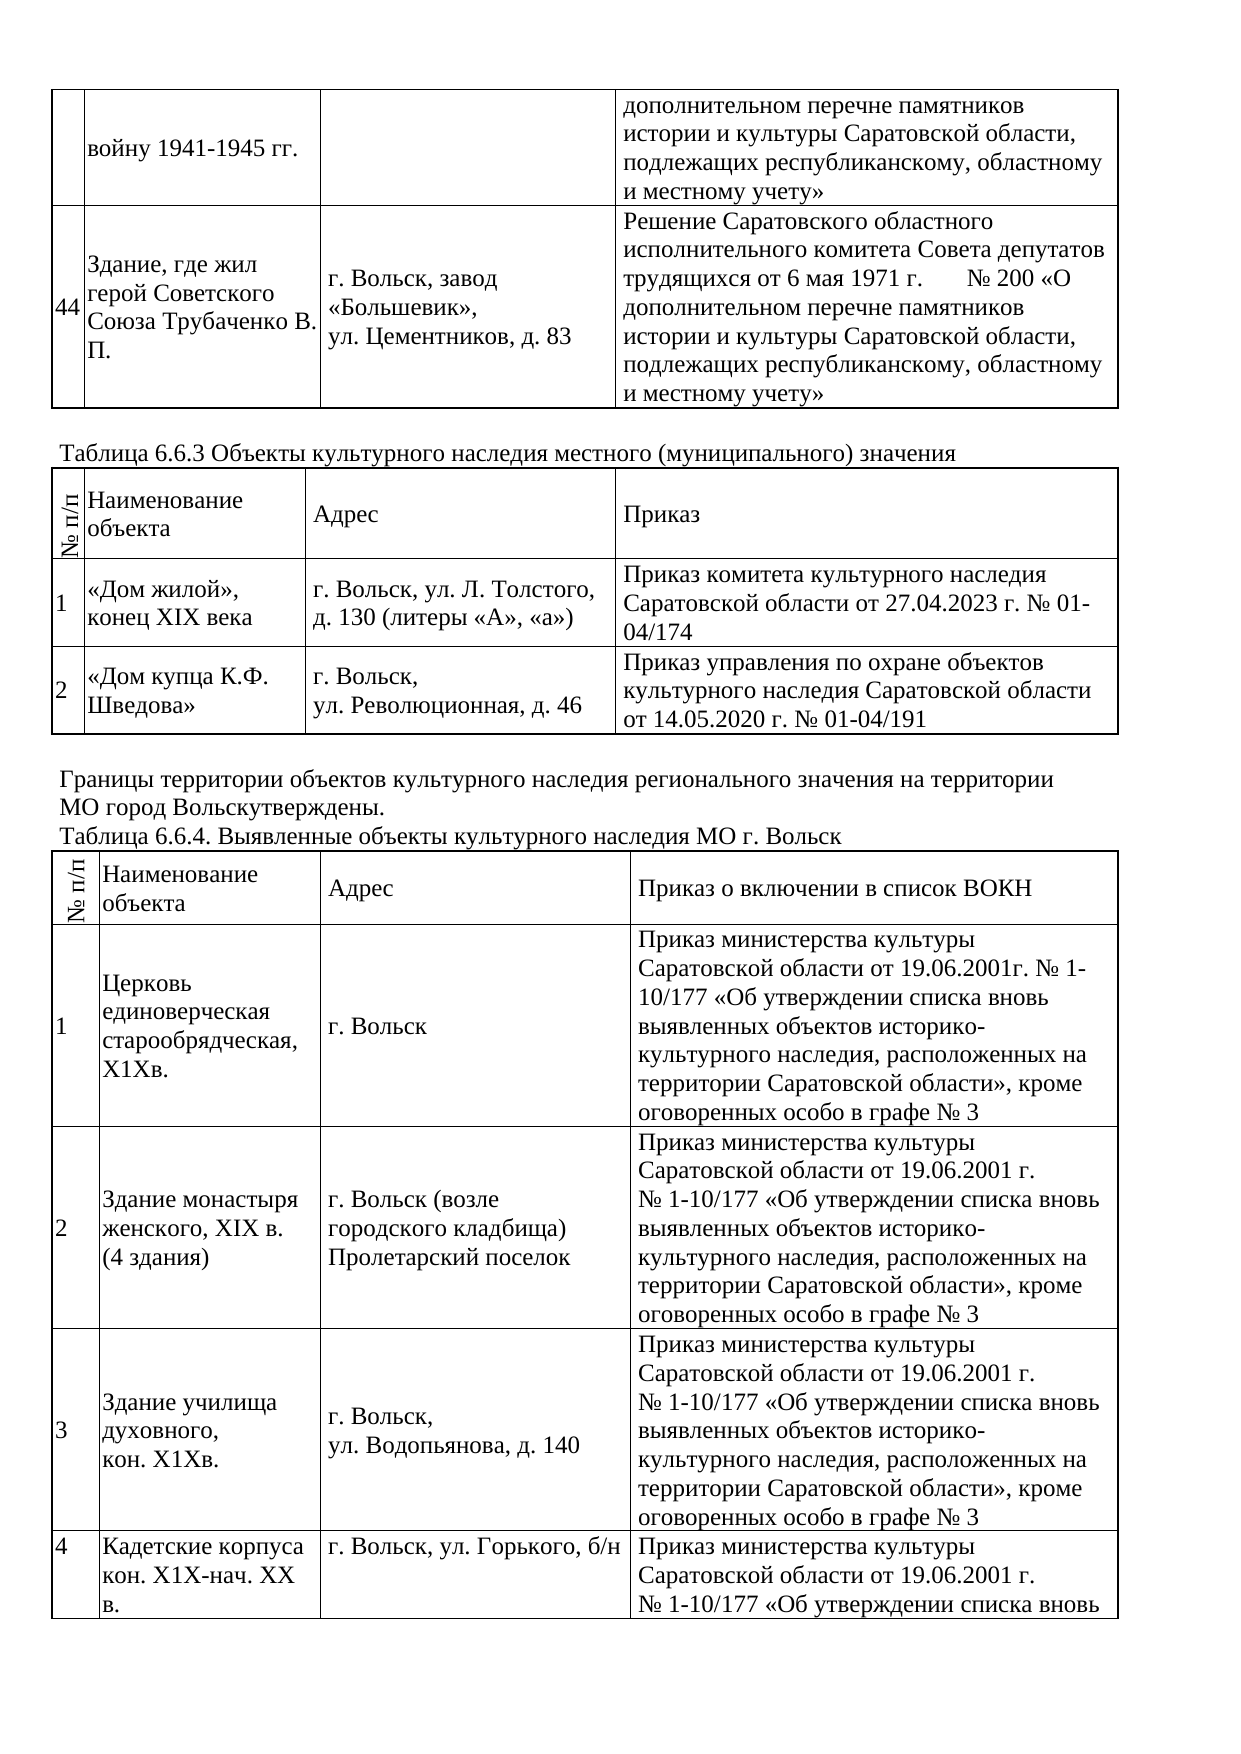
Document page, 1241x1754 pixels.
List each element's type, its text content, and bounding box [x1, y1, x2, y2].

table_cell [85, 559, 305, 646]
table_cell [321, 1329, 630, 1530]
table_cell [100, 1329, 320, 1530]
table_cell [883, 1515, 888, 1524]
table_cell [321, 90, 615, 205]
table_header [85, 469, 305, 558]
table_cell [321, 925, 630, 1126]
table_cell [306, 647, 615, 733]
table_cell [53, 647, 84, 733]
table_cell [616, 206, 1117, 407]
text Таблица 6.6.3 Объекты культурного наследия местного (муниципального) значения [59, 438, 1063, 467]
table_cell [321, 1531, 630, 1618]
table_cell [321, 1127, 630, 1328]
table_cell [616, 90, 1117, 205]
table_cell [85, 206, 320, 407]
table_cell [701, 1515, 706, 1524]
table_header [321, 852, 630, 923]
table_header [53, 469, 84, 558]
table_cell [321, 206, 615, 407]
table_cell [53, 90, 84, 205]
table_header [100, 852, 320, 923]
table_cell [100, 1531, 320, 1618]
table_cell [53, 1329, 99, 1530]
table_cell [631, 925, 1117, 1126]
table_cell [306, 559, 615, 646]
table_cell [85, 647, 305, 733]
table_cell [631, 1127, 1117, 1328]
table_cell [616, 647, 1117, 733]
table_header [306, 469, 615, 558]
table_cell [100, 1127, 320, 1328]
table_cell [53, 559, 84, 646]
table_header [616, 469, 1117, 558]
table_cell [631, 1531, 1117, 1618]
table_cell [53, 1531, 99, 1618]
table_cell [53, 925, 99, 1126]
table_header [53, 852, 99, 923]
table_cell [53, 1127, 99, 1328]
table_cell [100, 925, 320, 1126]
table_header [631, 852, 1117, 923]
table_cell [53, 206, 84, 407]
text Границы территории объектов культурного наследия регионального значения на территории МО город Вольскутверждены. [59, 764, 1063, 821]
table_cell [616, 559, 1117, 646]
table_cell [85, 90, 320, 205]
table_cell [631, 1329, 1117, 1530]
text Таблица 6.6.4. Выявленные объекты культурного наследия МО г. Вольск [59, 821, 1063, 850]
